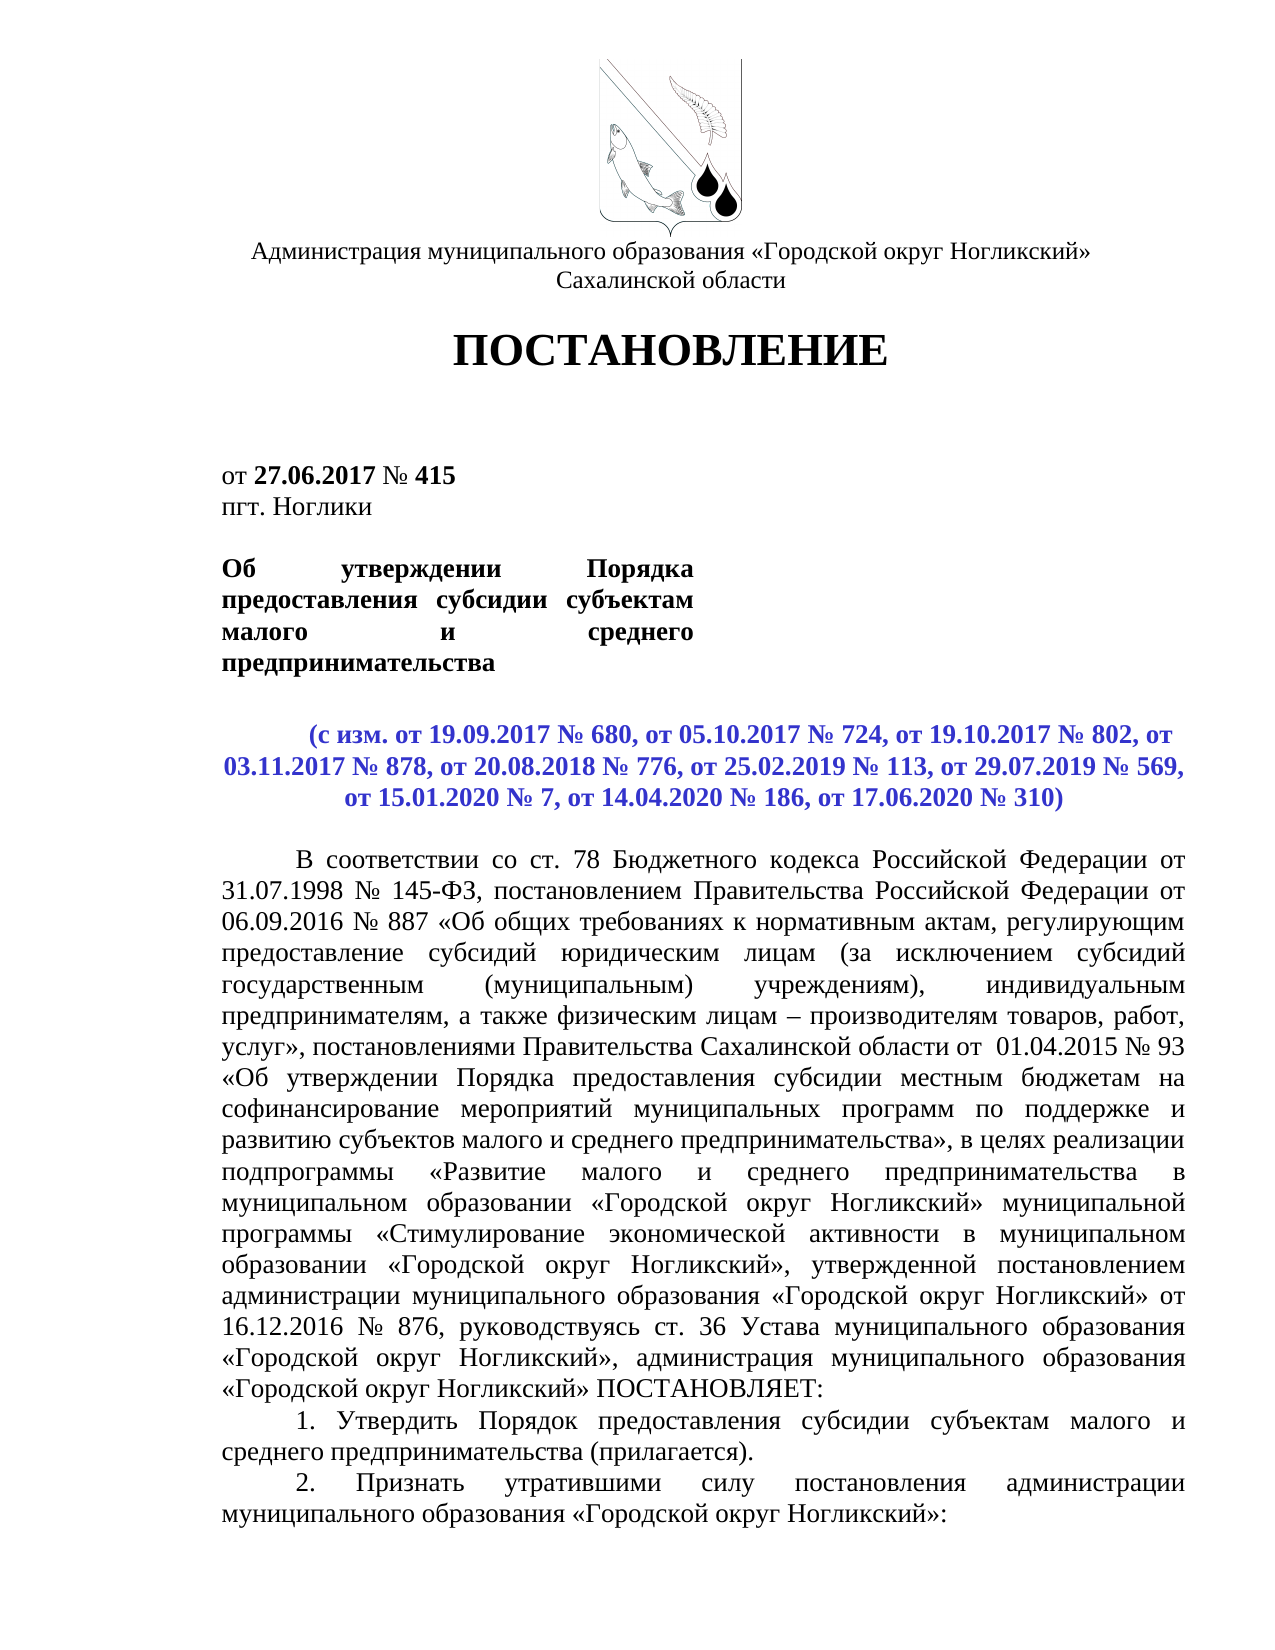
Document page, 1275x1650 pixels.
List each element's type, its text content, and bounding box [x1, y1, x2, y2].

text от 27.06.2017 № 415 [221, 459, 1186, 490]
text 2. Признать утратившими силу постановления администрации муниципального образования «Городской округ Ногликский»: [221, 1466, 1186, 1528]
text Сахалинской области [221, 265, 1120, 294]
text (с изм. от 19.09.2017 № 680, от 05.10.2017 № 724, от 19.10.2017 № 802, от 03.11.2017 № 878, от 20.08.2018 № 776, от 25.02.2019 № 113, от 29.07.2019 № 569, от 15.01.2020 № 7, от 14.04.2020 № 186, от 17.06.2020 № 310) [221, 718, 1186, 812]
text пгт. Ноглики [221, 490, 1186, 521]
text Об утверждении Порядка предоставления субсидии субъектам малого и среднего предпринимательства [221, 552, 694, 677]
text В соответствии со ст. 78 Бюджетного кодекса Российской Федерации от 31.07.1998 № 145-ФЗ, постановлением Правительства Российской Федерации от 06.09.2016 № 887 «Об общих требованиях к нормативным актам, регулирующим предоставление субсидий юридическим лицам (за исключением субсидий государственным (муниципальным) учреждениям), индивидуальным предпринимателям, а также физическим лицам – производителям товаров, работ, услуг», постановлениями Правительства Сахалинской области от 01.04.2015 № 93 «Об утверждении Порядка предоставления субсидии местным бюджетам на софинансирование мероприятий муниципальных программ по поддержке и развитию субъектов малого и среднего предпринимательства», в целях реализации подпрограммы «Развитие малого и среднего предпринимательства в муниципальном образовании «Городской округ Ногликский» муниципальной программы «Стимулирование экономической активности в муниципальном образовании «Городской округ Ногликский», утвержденной постановлением администрации муниципального образования «Городской округ Ногликский» от 16.12.2016 № 876, руководствуясь ст. 36 Устава муниципального образования «Городской округ Ногликский», администрация муниципального образования «Городской округ Ногликский» ПОСТАНОВЛЯЕТ: [221, 843, 1186, 1404]
text 1. Утвердить Порядок предоставления субсидии субъектам малого и среднего предпринимательства (прилагается). [221, 1404, 1186, 1466]
subtitle ПОСТАНОВЛЕНИЕ [221, 323, 1120, 375]
picture [599, 59, 742, 237]
text Администрация муниципального образования «Городской округ Ногликский» [221, 236, 1120, 265]
